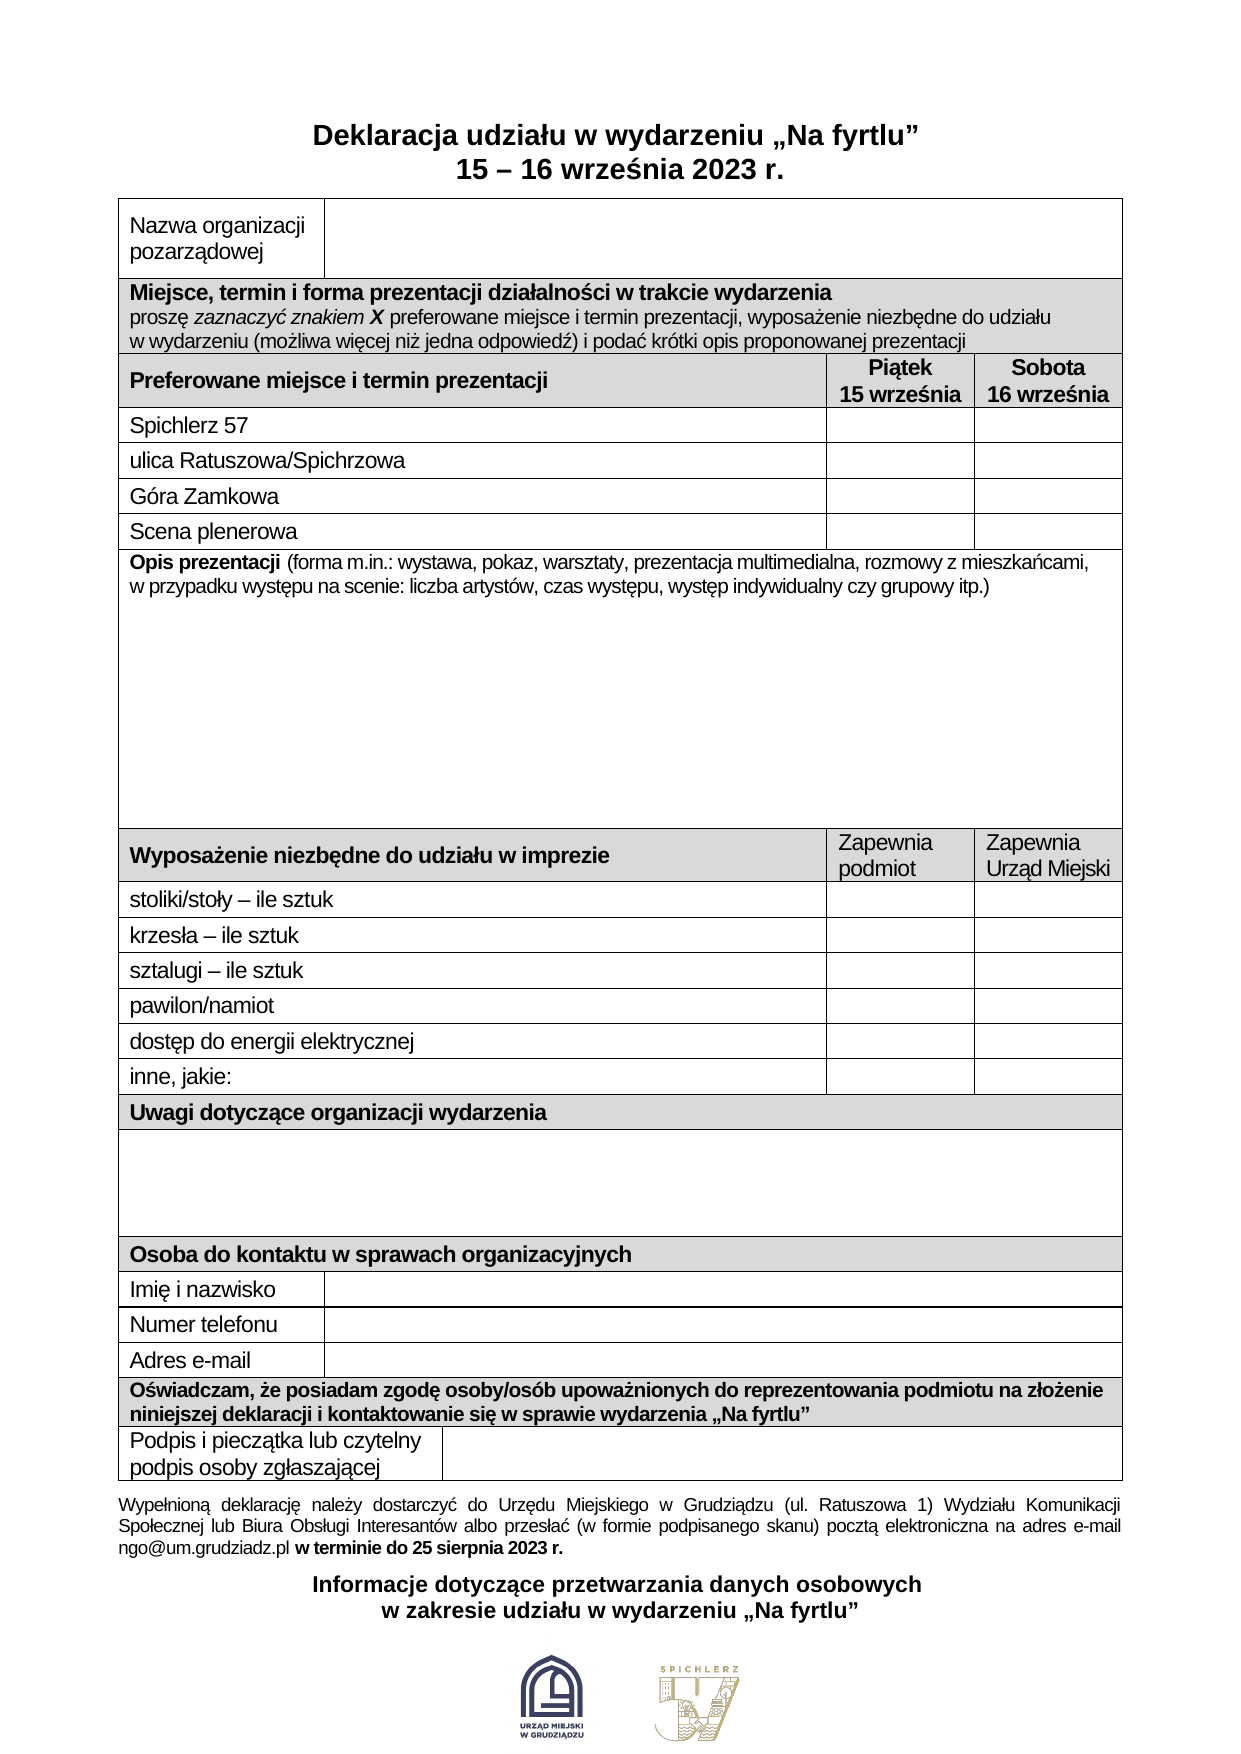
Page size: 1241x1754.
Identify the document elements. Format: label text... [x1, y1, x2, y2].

table_cell Góra Zamkowa [119, 479, 826, 513]
table_cell [119, 1130, 1122, 1236]
table_cell [827, 443, 974, 478]
table_cell [827, 408, 974, 442]
table_cell Zapewnia podmiot [827, 829, 974, 881]
table_cell [975, 882, 1122, 917]
table_cell [827, 882, 974, 917]
picture [649, 1656, 744, 1748]
table_cell [827, 1059, 974, 1094]
table_cell Uwagi dotyczące organizacji wydarzenia [119, 1095, 1122, 1129]
table_cell Miejsce, termin i forma prezentacji działalności w trakcie wydarzenia proszę zaznaczyć znakiem X preferowane miejsce i termin prezentacji, wyposażenie niezbędne do udziału w wydarzeniu (możliwa więcej niż jedna odpowiedź) i podać krótki opis proponowanej prezentacji [119, 279, 1122, 353]
table_cell [975, 918, 1122, 952]
text Deklaracja udziału w wydarzeniu „Na fyrtlu” 15 – 16 września 2023 r. [118, 118, 1122, 185]
table_cell [325, 1308, 1122, 1342]
table_cell [827, 953, 974, 987]
table_cell Scena plenerowa [119, 514, 826, 548]
table_header [325, 199, 1122, 278]
table_cell Oświadczam, że posiadam zgodę osoby/osób upoważnionych do reprezentowania podmiotu na złożenie niniejszej deklaracji i kontaktowanie się w sprawie wydarzenia „Na fyrtlu” [119, 1378, 1122, 1426]
table_cell [975, 514, 1122, 548]
table_cell Sobota 16 września [975, 354, 1122, 407]
table_cell pawilon/namiot [119, 989, 826, 1023]
table_cell Spichlerz 57 [119, 408, 826, 442]
table_cell [827, 479, 974, 513]
table_cell Numer telefonu [119, 1308, 324, 1342]
table_cell Podpis i pieczątka lub czytelny podpis osoby zgłaszającej [119, 1427, 442, 1480]
text Informacje dotyczące przetwarzania danych osobowych w zakresie udziału w wydarzeniu „Na fyrtlu” [118, 1571, 1122, 1623]
text Wypełnioną deklarację należy dostarczyć do Urzędu Miejskiego w Grudziądzu (ul. Ratuszowa 1) Wydziału Komunikacji Społecznej lub Biura Obsługi Interesantów albo przesłać (w formie podpisanego skanu) pocztą elektroniczna na adres e-mail ngo@um.grudziadz.pl w terminie do 25 sierpnia 2023 r. [118, 1493, 1122, 1558]
table_cell stoliki/stoły – ile sztuk [119, 882, 826, 917]
table_cell inne, jakie: [119, 1059, 826, 1094]
table_cell [827, 989, 974, 1023]
table_cell ulica Ratuszowa/Spichrzowa [119, 443, 826, 478]
table_cell [975, 479, 1122, 513]
table_cell [325, 1343, 1122, 1377]
table_cell Imię i nazwisko [119, 1272, 324, 1306]
table_cell [975, 953, 1122, 987]
picture [504, 1638, 599, 1754]
table_cell [827, 514, 974, 548]
table_cell Opis prezentacji (forma m.in.: wystawa, pokaz, warsztaty, prezentacja multimedialna, rozmowy z mieszkańcami, w przypadku występu na scenie: liczba artystów, czas występu, występ indywidualny czy grupowy itp.) [119, 550, 1122, 827]
table_cell krzesła – ile sztuk [119, 918, 826, 952]
table_cell dostęp do energii elektrycznej [119, 1024, 826, 1058]
table_cell [975, 408, 1122, 442]
table_cell Adres e-mail [119, 1343, 324, 1377]
table_cell [975, 1024, 1122, 1058]
table_cell [827, 918, 974, 952]
table_cell Osoba do kontaktu w sprawach organizacyjnych [119, 1237, 1122, 1271]
table_cell Zapewnia Urząd Miejski [975, 829, 1122, 881]
table_cell Preferowane miejsce i termin prezentacji [119, 354, 826, 407]
table_cell [325, 1272, 1122, 1306]
table_cell [827, 1024, 974, 1058]
table_cell Piątek 15 września [827, 354, 974, 407]
table_cell sztalugi – ile sztuk [119, 953, 826, 987]
table_cell Wyposażenie niezbędne do udziału w imprezie [119, 829, 826, 881]
table_cell [443, 1427, 1122, 1480]
table_cell [975, 989, 1122, 1023]
table_cell [975, 443, 1122, 478]
table_cell [975, 1059, 1122, 1094]
table_header Nazwa organizacji pozarządowej [119, 199, 324, 278]
